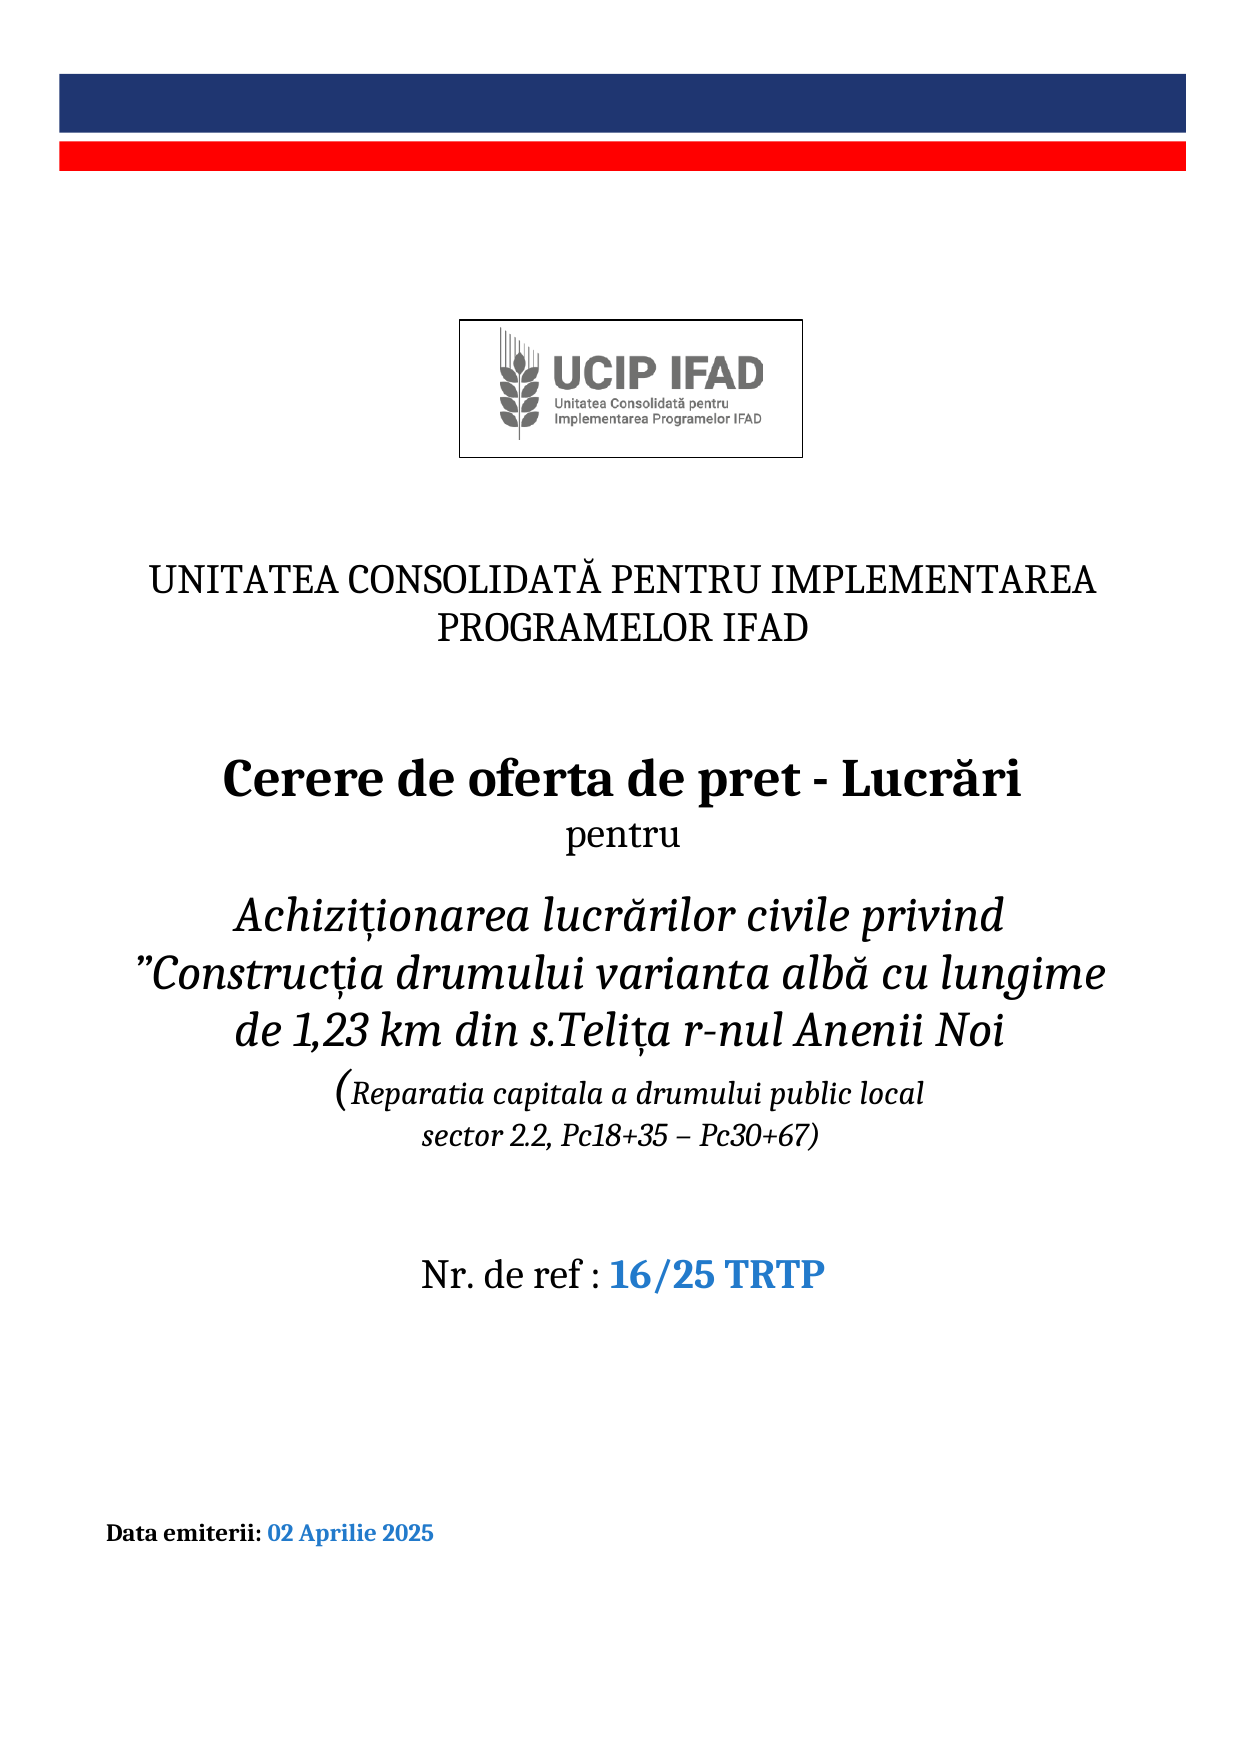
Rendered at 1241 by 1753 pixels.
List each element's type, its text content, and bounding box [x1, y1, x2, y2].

text Cerere de oferta de pret - Lucrări [106, 748, 1140, 810]
text sector 2.2, Pc18+35 – Pc30+67) [106, 1117, 1140, 1155]
text (Reparatia capitala a drumului public local [106, 1059, 1140, 1117]
text UNITATEA CONSOLIDATĂ PENTRU IMPLEMENTAREA PROGRAMELOR IFAD [106, 556, 1140, 652]
text Data emiterii: 02 Aprilie 2025 [106, 1519, 1140, 1548]
text pentru [106, 810, 1140, 858]
picture [500, 327, 763, 440]
text Nr. de ref : 16/25 TRTP [106, 1251, 1140, 1299]
text Achiziționarea lucrărilor civile privind [106, 887, 1140, 944]
text ”Construcția drumului varianta albă cu lungime de 1,23 km din s.Telița r-nul Anenii Noi [106, 944, 1140, 1059]
